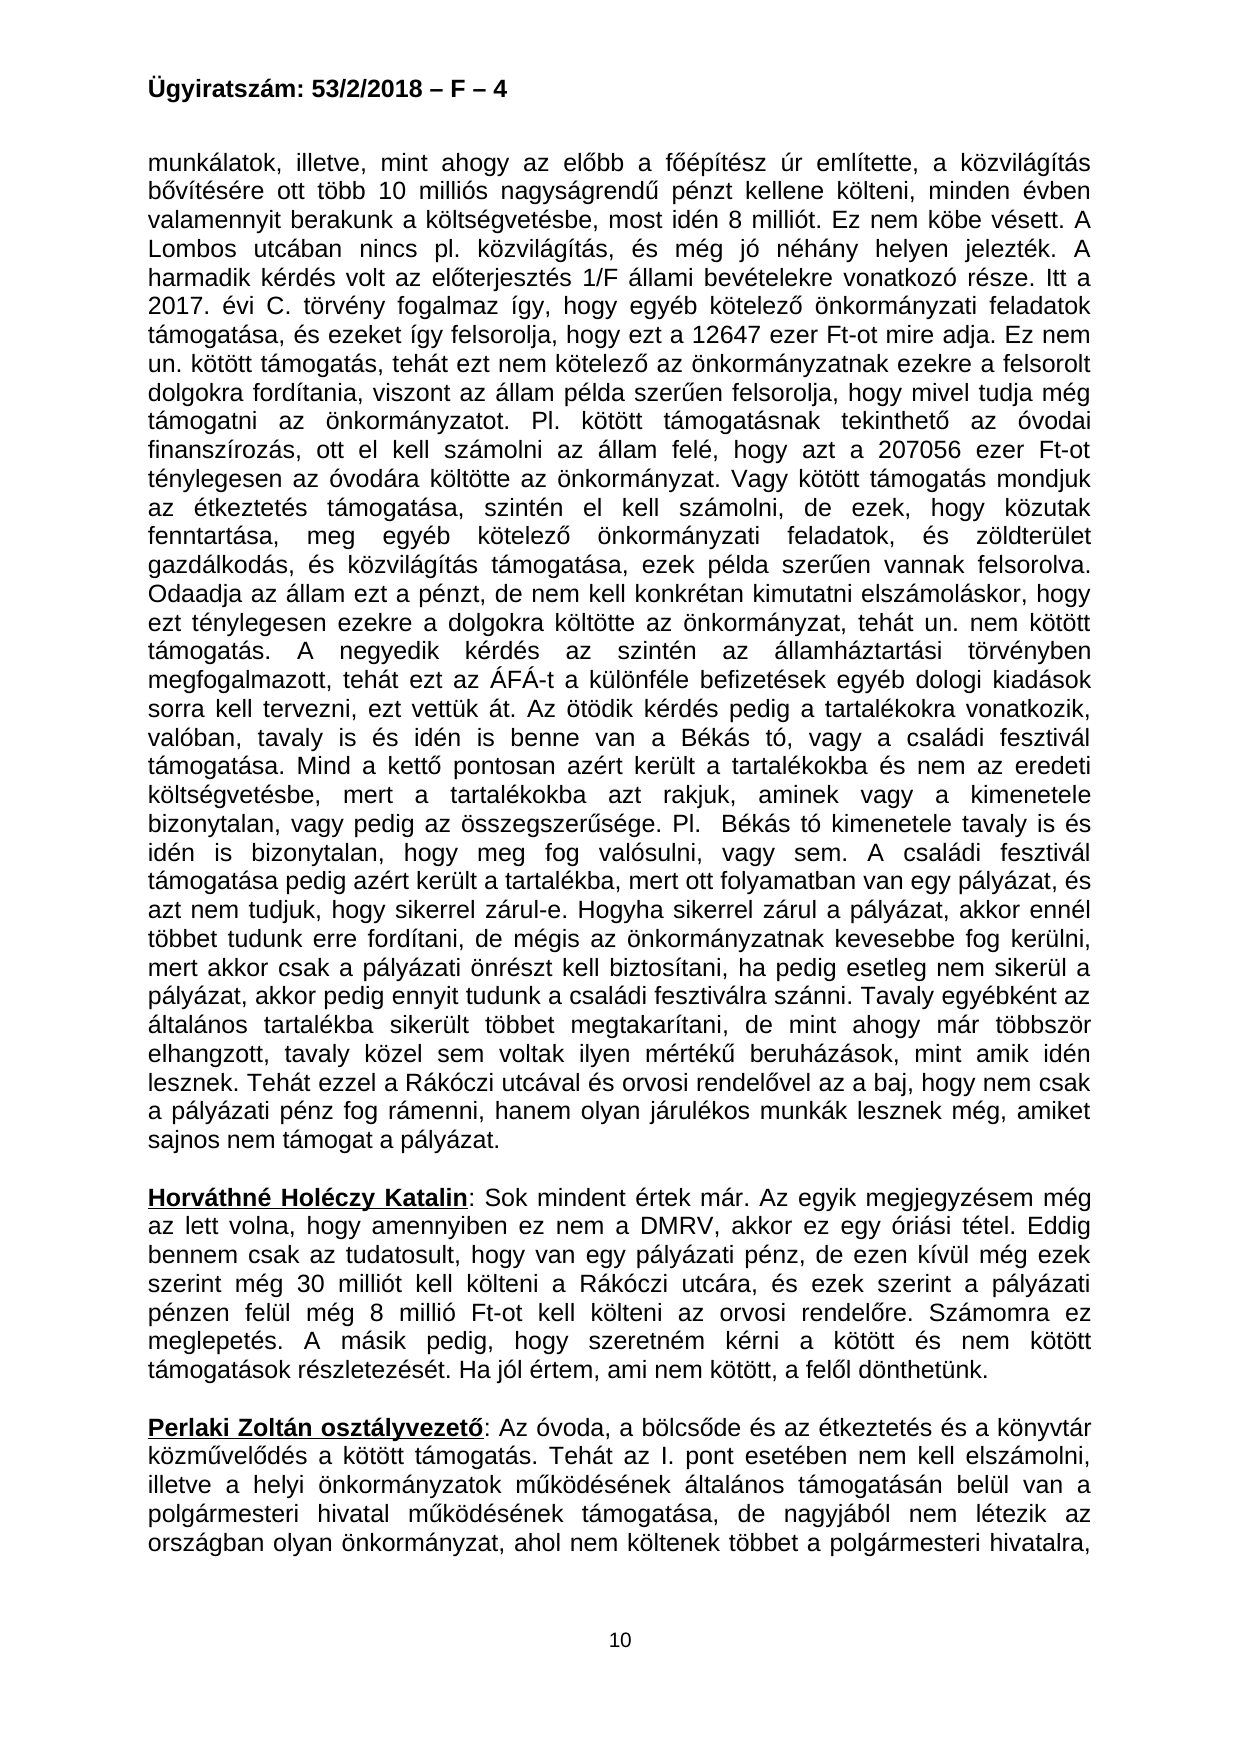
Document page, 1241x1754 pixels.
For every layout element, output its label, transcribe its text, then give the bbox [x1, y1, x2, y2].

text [148, 1413, 1093, 1556]
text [148, 148, 1093, 1154]
text Horváthné Holéczy Katalin: Sok mindent értek már. Az egyik megjegyzésem még az lett volna, hogy amennyiben ez nem a DMRV, akkor ez egy óriási tétel. Eddig bennem csak az tudatosult, hogy van egy pályázati pénz, de ezen kívül még ezek szerint még 30 milliót kell költeni a Rákóczi utcára, és ezek szerint a pályázati pénzen felül még 8 millió Ft-ot kell költeni az orvosi rendelőre. Számomra ez meglepetés. A másik pedig, hogy szeretném kérni a kötött és nem kötött támogatások részletezését. Ha jól értem, ami nem kötött, a felől dönthetünk. [148, 1183, 1093, 1384]
